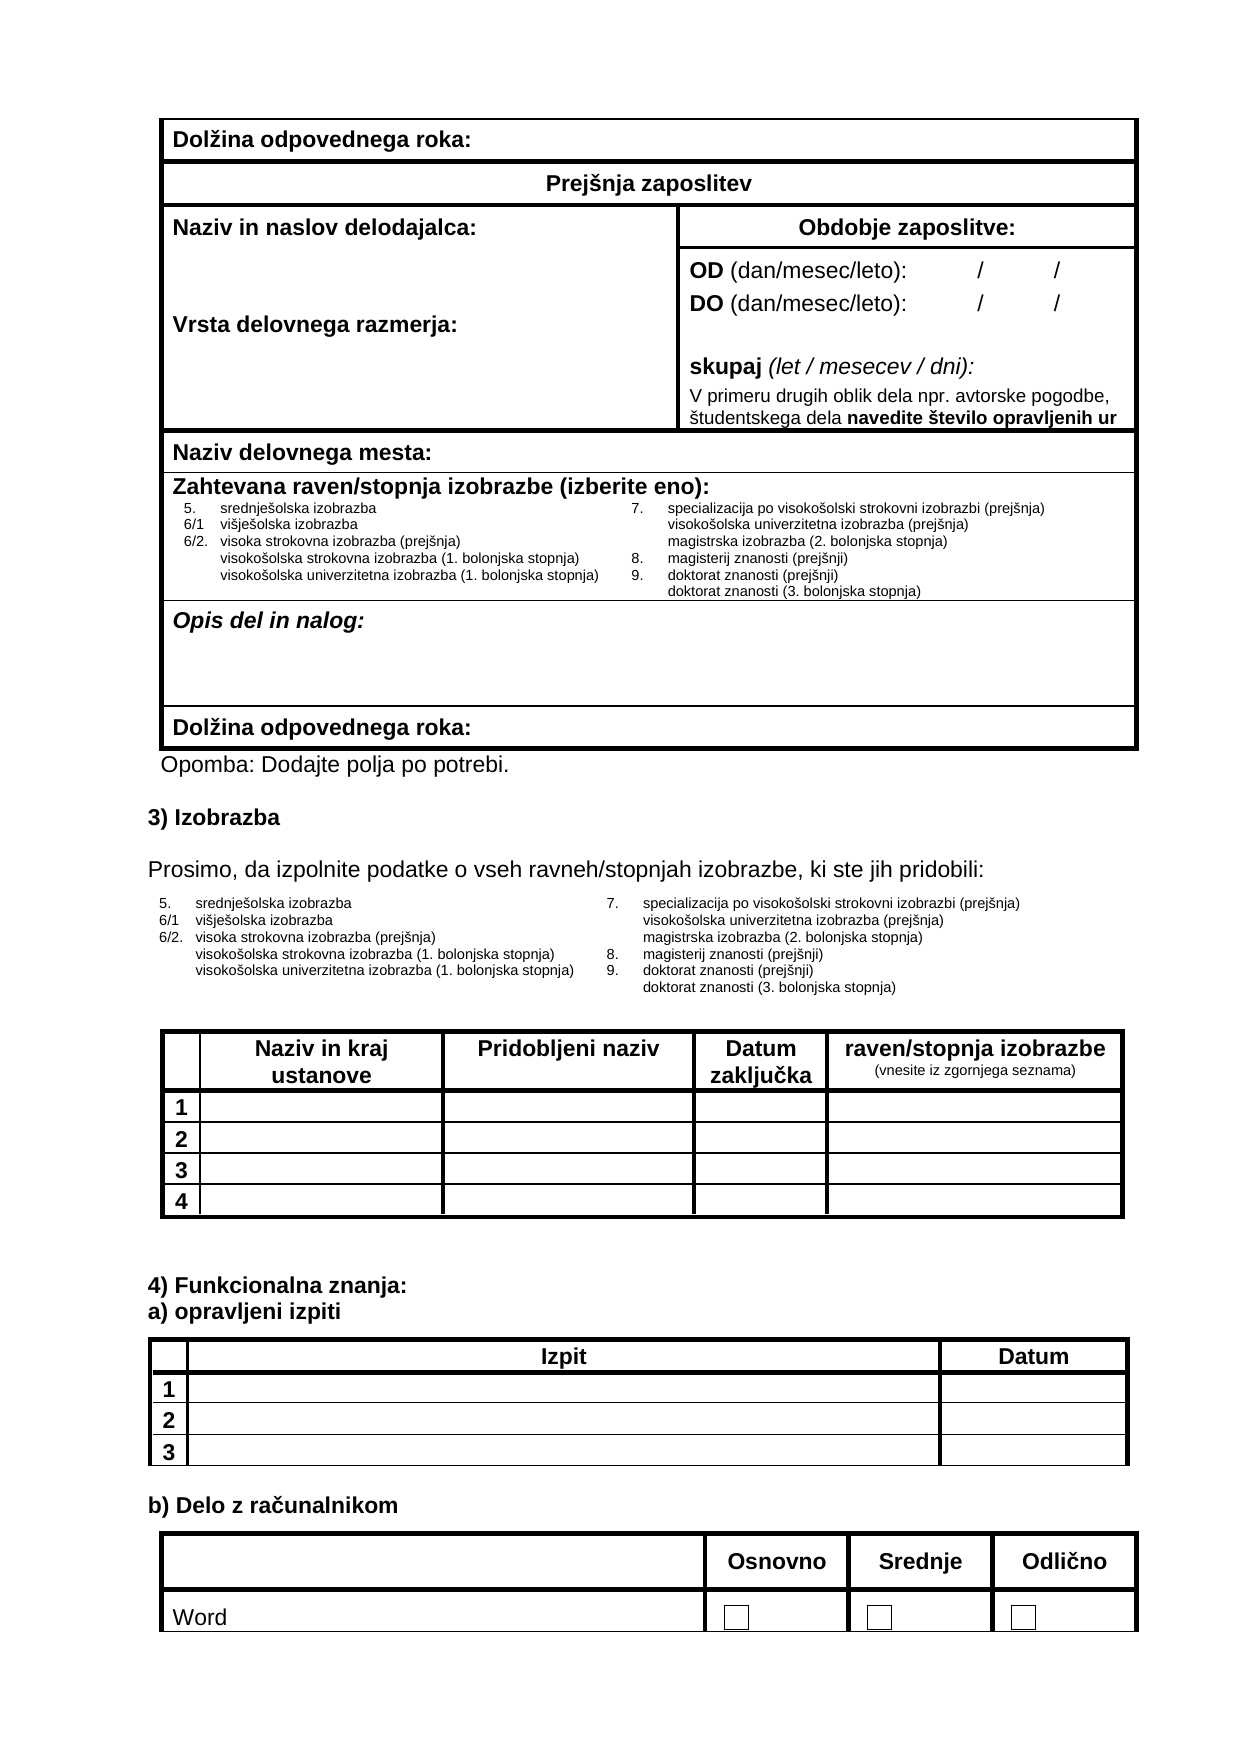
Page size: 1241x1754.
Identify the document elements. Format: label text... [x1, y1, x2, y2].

table_cell Word [164, 1592, 703, 1631]
table_cell 1 [165, 1093, 199, 1121]
table_cell [829, 1185, 1120, 1214]
table_cell [829, 1093, 1120, 1121]
table_header raven/stopnja izobrazbe (vnesite iz zgornjega seznama) [829, 1034, 1120, 1088]
table_cell Prejšnja zaposlitev [164, 164, 1134, 203]
table_cell [942, 1375, 1125, 1402]
table_cell 2 [152, 1403, 186, 1433]
table_header Osnovno [707, 1536, 846, 1587]
table_cell [696, 1154, 825, 1183]
table_cell Zahtevana raven/stopnja izobrazbe (izberite eno): [164, 473, 1134, 600]
table_cell [995, 1592, 1134, 1631]
table_cell [707, 1592, 846, 1631]
table_header Datum zaključka [696, 1034, 825, 1088]
table_cell [696, 1185, 825, 1214]
text 4) Funkcionalna znanja: [148, 1272, 1078, 1298]
table_header [164, 1536, 703, 1587]
table_cell 3 [152, 1435, 186, 1465]
table_cell [942, 1403, 1125, 1433]
table_cell [696, 1093, 825, 1121]
table_header Srednje [851, 1536, 990, 1587]
table_cell 2 [165, 1123, 199, 1152]
table_cell [829, 1123, 1120, 1152]
table_cell [445, 1123, 692, 1152]
table_header Odlično [995, 1536, 1134, 1587]
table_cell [680, 249, 1134, 428]
table_cell Obdobje zaposlitve: [680, 207, 1134, 246]
table_cell [829, 1154, 1120, 1183]
table_cell [942, 1435, 1125, 1465]
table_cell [164, 207, 676, 428]
table_cell [201, 1123, 441, 1152]
table_header [152, 1342, 186, 1370]
table_cell 3 [165, 1154, 199, 1183]
table_cell [445, 1093, 692, 1121]
table_cell [851, 1592, 990, 1631]
table_header Datum [942, 1342, 1125, 1370]
table_header [165, 1034, 199, 1088]
table_cell [189, 1435, 938, 1465]
table_header Izpit [189, 1342, 938, 1370]
table_header Naziv in kraj ustanove [201, 1034, 441, 1088]
table_cell Naziv delovnega mesta: [164, 433, 1134, 472]
text Prosimo, da izpolnite podatke o vseh ravneh/stopnjah izobrazbe, ki ste jih pridobili: [148, 856, 1078, 882]
text Opomba: Dodajte polja po potrebi. [148, 751, 1078, 777]
text b) Delo z računalnikom [148, 1492, 1078, 1518]
table_cell 4 [165, 1185, 199, 1214]
text a) opravljeni izpiti [148, 1298, 1078, 1324]
table_cell [201, 1093, 441, 1121]
table_cell Opis del in nalog: [164, 601, 1134, 705]
table_header Pridobljeni naziv [445, 1034, 692, 1088]
text 3) Izobrazba [148, 803, 1078, 830]
table_cell [445, 1185, 692, 1214]
table_cell 1 [152, 1371, 186, 1402]
table_cell Dolžina odpovednega roka: [164, 120, 1134, 159]
table_cell Dolžina odpovednega roka: [164, 707, 1134, 746]
table_cell [189, 1403, 938, 1433]
table_header 7. specializacija po visokošolski strokovni izobrazbi (prejšnja) visokošolska univerzitetna izobrazba (prejšnja) magistrska izobrazba (2. bolonjska stopnja) 8. magisterij znanosti (prejšnji) 9. doktorat znanosti (prejšnji) doktorat znanosti (3. bolonjska stopnja) [595, 895, 1112, 996]
table_cell [201, 1185, 441, 1214]
table_cell [201, 1154, 441, 1183]
table_cell [189, 1375, 938, 1402]
table_cell [696, 1123, 825, 1152]
table_header 5. srednješolska izobrazba 6/1 višješolska izobrazba 6/2. visoka strokovna izobrazba (prejšnja) visokošolska strokovna izobrazba (1. bolonjska stopnja) visokošolska univerzitetna izobrazba (1. bolonjska stopnja) [148, 895, 595, 996]
table_cell [445, 1154, 692, 1183]
